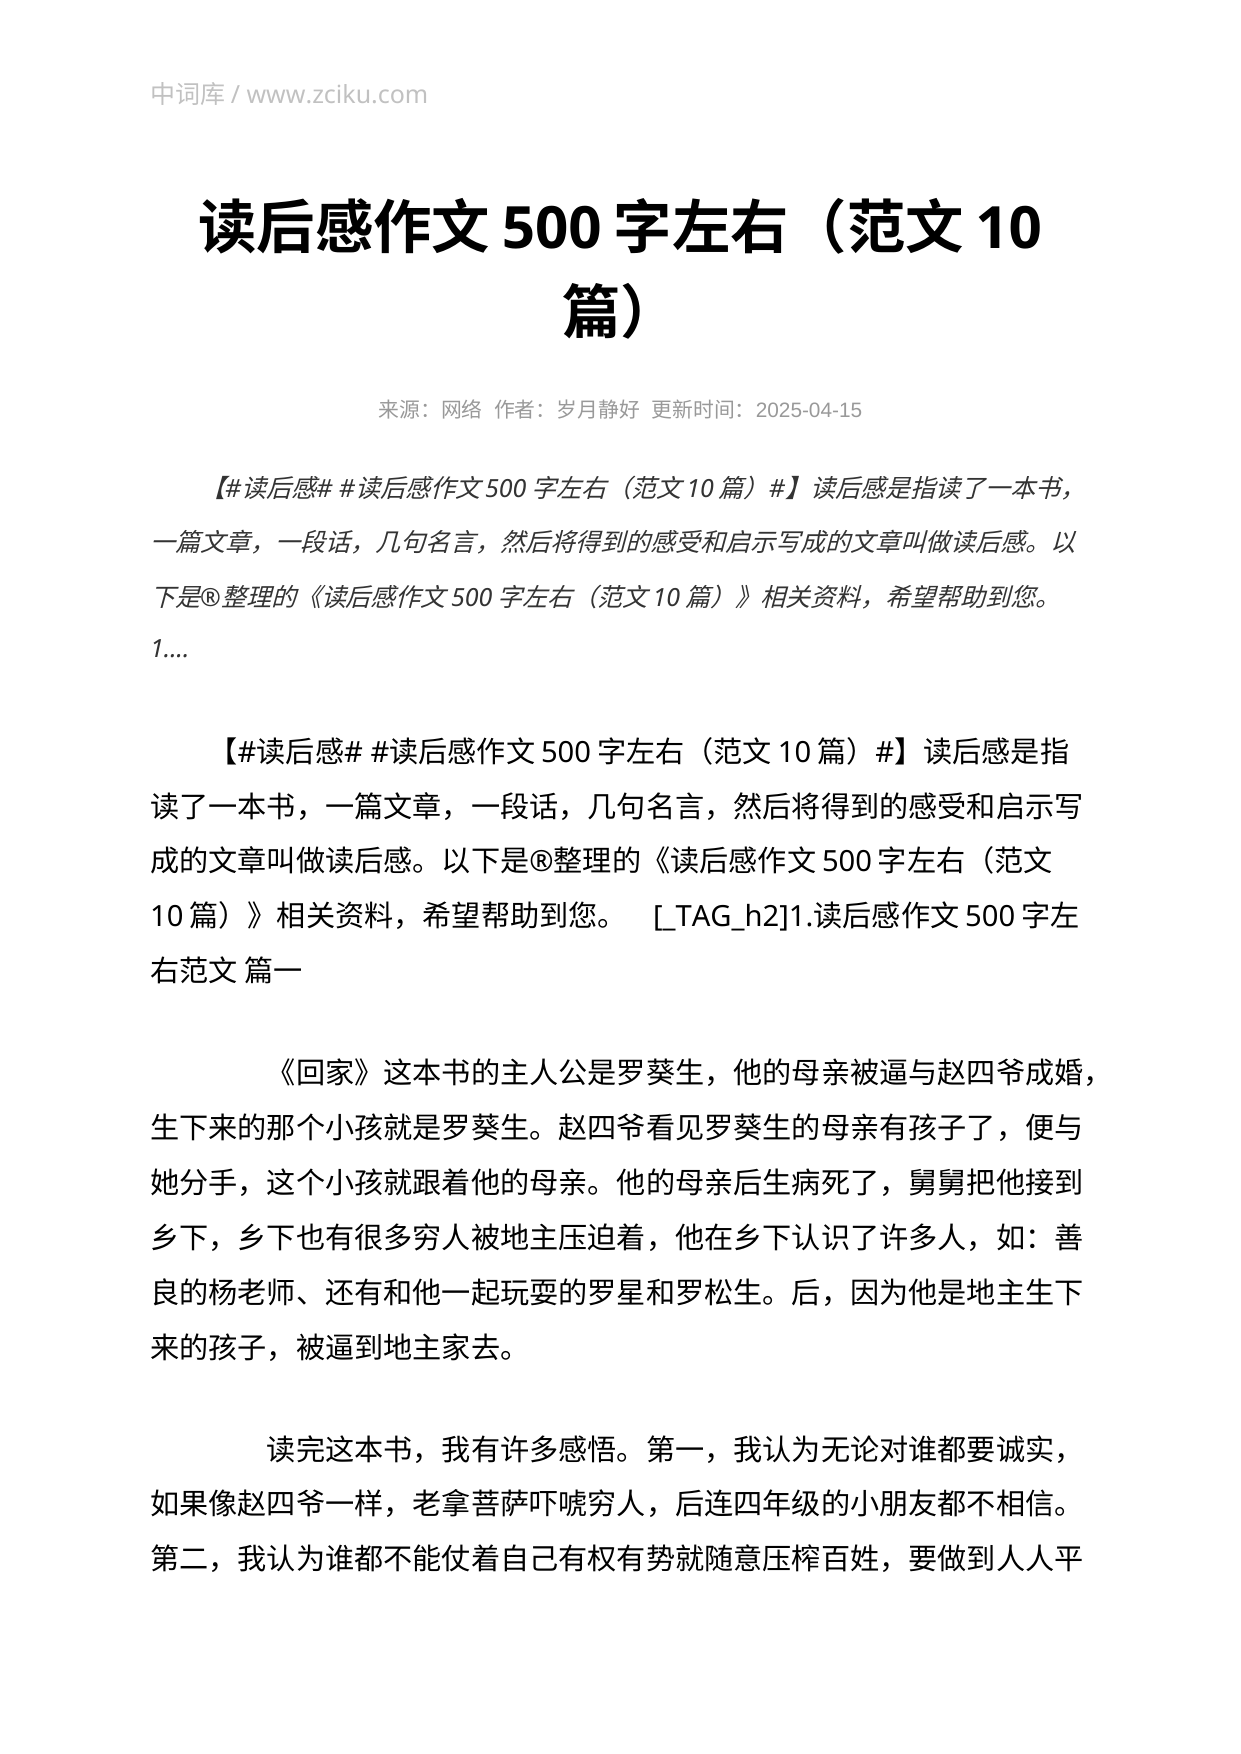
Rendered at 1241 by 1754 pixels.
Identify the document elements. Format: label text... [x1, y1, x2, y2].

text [150, 1426, 1090, 1578]
text 来源：网络 作者：岁月静好 更新时间：2025-04-15 [150, 397, 1090, 421]
subtitle 读后感作文500字左右（范文10篇） [150, 181, 1090, 351]
text 【#读后感# #读后感作文500字左右（范文10篇）#】读后感是指读了一本书，一篇文章，一段话，几句名言，然后将得到的感受和启示写成的文章叫做读后感。以下是®整理的《读后感作文500字左右（范文10篇）》相关资料，希望帮助到您。 1.... [150, 468, 1090, 664]
text 《回家》这本书的主人公是罗葵生，他的母亲被逼与赵四爷成婚，生下来的那个小孩就是罗葵生。赵四爷看见罗葵生的母亲有孩子了，便与她分手，这个小孩就跟着他的母亲。他的母亲后生病死了，舅舅把他接到乡下，乡下也有很多穷人被地主压迫着，他在乡下认识了许多人，如：善良的杨老师、还有和他一起玩耍的罗星和罗松生。后，因为他是地主生下来的孩子，被逼到地主家去。 [150, 1050, 1090, 1367]
text 【#读后感# #读后感作文500字左右（范文10篇）#】读后感是指读了一本书，一篇文章，一段话，几句名言，然后将得到的感受和启示写成的文章叫做读后感。以下是®整理的《读后感作文500字左右（范文10篇）》相关资料，希望帮助到您。 [_TAG_h2]1.读后感作文500字左右范文 篇一 [150, 728, 1090, 990]
